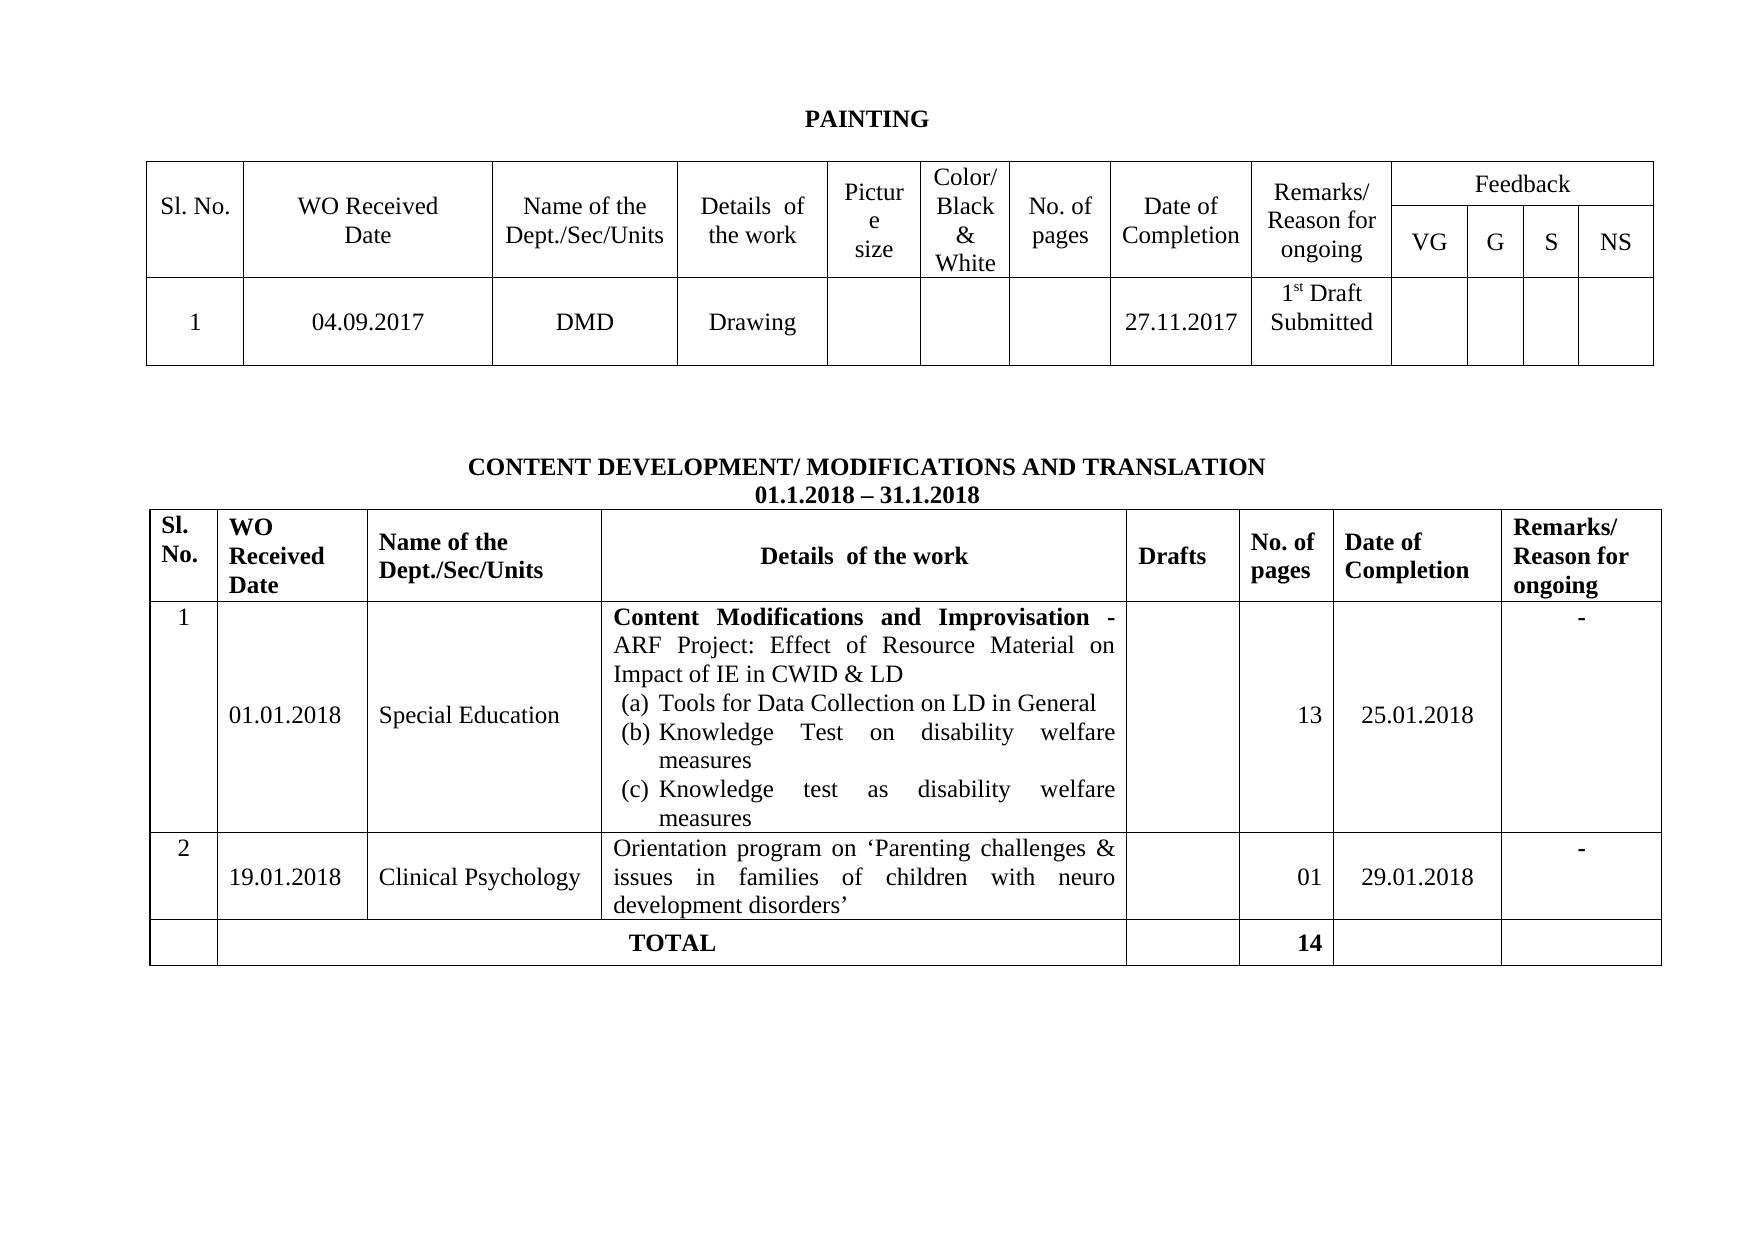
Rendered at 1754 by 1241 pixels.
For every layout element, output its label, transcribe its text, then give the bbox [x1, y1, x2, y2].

table_cell G [1468, 206, 1523, 277]
table_header Sl. No. [147, 162, 243, 277]
table_header Date of Completion [1111, 162, 1251, 277]
table_cell [1010, 278, 1110, 364]
table_cell 1 [147, 278, 243, 364]
table_cell Special Education [368, 602, 601, 832]
table_cell Orientation program on ‘Parenting challenges & issues in families of children with neuro development disorders’ [602, 833, 1126, 919]
table_header Details of the work [678, 162, 827, 277]
table_header Date of Completion [1334, 510, 1501, 601]
table_cell 19.01.2018 [218, 833, 367, 919]
table_cell [1127, 602, 1239, 832]
table_cell [828, 278, 920, 364]
table_cell [1127, 833, 1239, 919]
table_cell S [1524, 206, 1578, 277]
table_cell 1 [151, 602, 217, 832]
table_cell DMD [493, 278, 677, 364]
table_cell - [1502, 833, 1661, 919]
table_cell [1127, 920, 1239, 964]
table_cell TOTAL [218, 920, 1126, 964]
text 01.1.2018 – 31.1.2018 [84, 481, 1650, 509]
table_cell Content Modifications and Improvisation - ARF Project: Effect of Resource Material on Impact of IE in CWID & LD Tools for Data Collection on LD in General Knowledge Test on disability welfare measures Knowledge test as disability welfare measures [602, 602, 1126, 832]
table_cell [1579, 278, 1653, 364]
table_cell 13 [1240, 602, 1333, 832]
table_cell 1st Draft Submitted [1252, 278, 1391, 364]
table_cell [1468, 278, 1523, 364]
text CONTENT DEVELOPMENT/ MODIFICATIONS AND TRANSLATION [84, 452, 1650, 481]
table_cell VG [1392, 206, 1467, 277]
table_cell [1502, 920, 1661, 964]
table_cell [1334, 920, 1501, 964]
table_cell 14 [1240, 920, 1333, 964]
table_cell 27.11.2017 [1111, 278, 1251, 364]
table_cell 25.01.2018 [1334, 602, 1501, 832]
table_header Feedback [1392, 162, 1653, 205]
table_cell 01 [1240, 833, 1333, 919]
table_cell 01.01.2018 [218, 602, 367, 832]
table_header Picture size [828, 162, 920, 277]
table_cell [151, 920, 217, 964]
table_header Drafts [1127, 510, 1239, 601]
table_cell Clinical Psychology [368, 833, 601, 919]
table_cell 04.09.2017 [244, 278, 492, 364]
table_cell [921, 278, 1009, 364]
table_header Remarks/ Reason for ongoing [1502, 510, 1661, 601]
text PAINTING [84, 104, 1650, 132]
table_cell 2 [151, 833, 217, 919]
table_header Remarks/ Reason for ongoing [1252, 162, 1391, 277]
table_cell NS [1579, 206, 1653, 277]
table_cell 29.01.2018 [1334, 833, 1501, 919]
table_cell [1392, 278, 1467, 364]
table_cell [1524, 278, 1578, 364]
table_header Name of the Dept./Sec/Units [493, 162, 677, 277]
table_cell Drawing [678, 278, 827, 364]
table_header Name of the Dept./Sec/Units [368, 510, 601, 601]
table_header WO Received Date [218, 510, 367, 601]
table_header WO Received Date [244, 162, 492, 277]
table_cell - [1502, 602, 1661, 832]
table_header Color/ Black & White [921, 162, 1009, 277]
table_header No. of pages [1240, 510, 1333, 601]
table_header Sl. No. [151, 510, 217, 601]
table_header Details of the work [602, 510, 1126, 601]
table_header No. of pages [1010, 162, 1110, 277]
